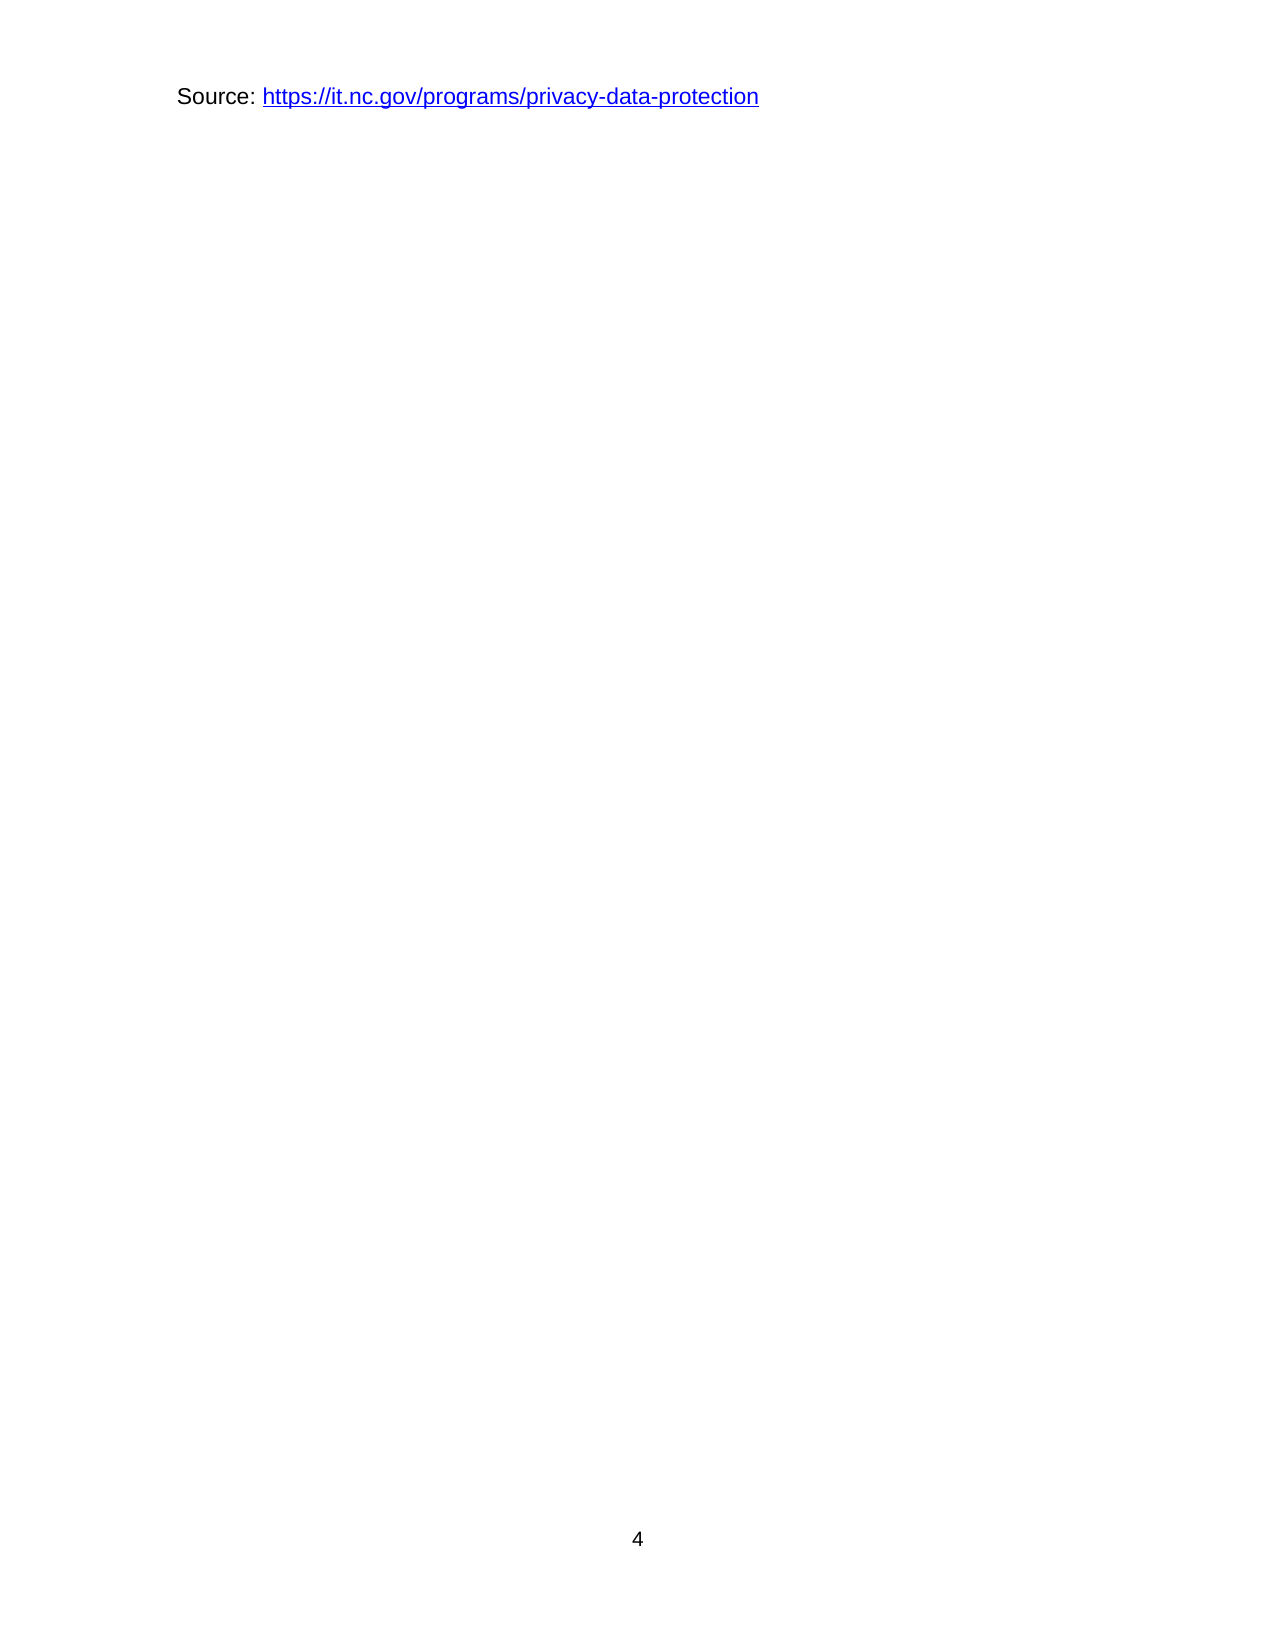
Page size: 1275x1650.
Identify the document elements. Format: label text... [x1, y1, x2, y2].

text Source: https://it.nc.gov/programs/privacy-data-protection [75, 83, 1200, 110]
